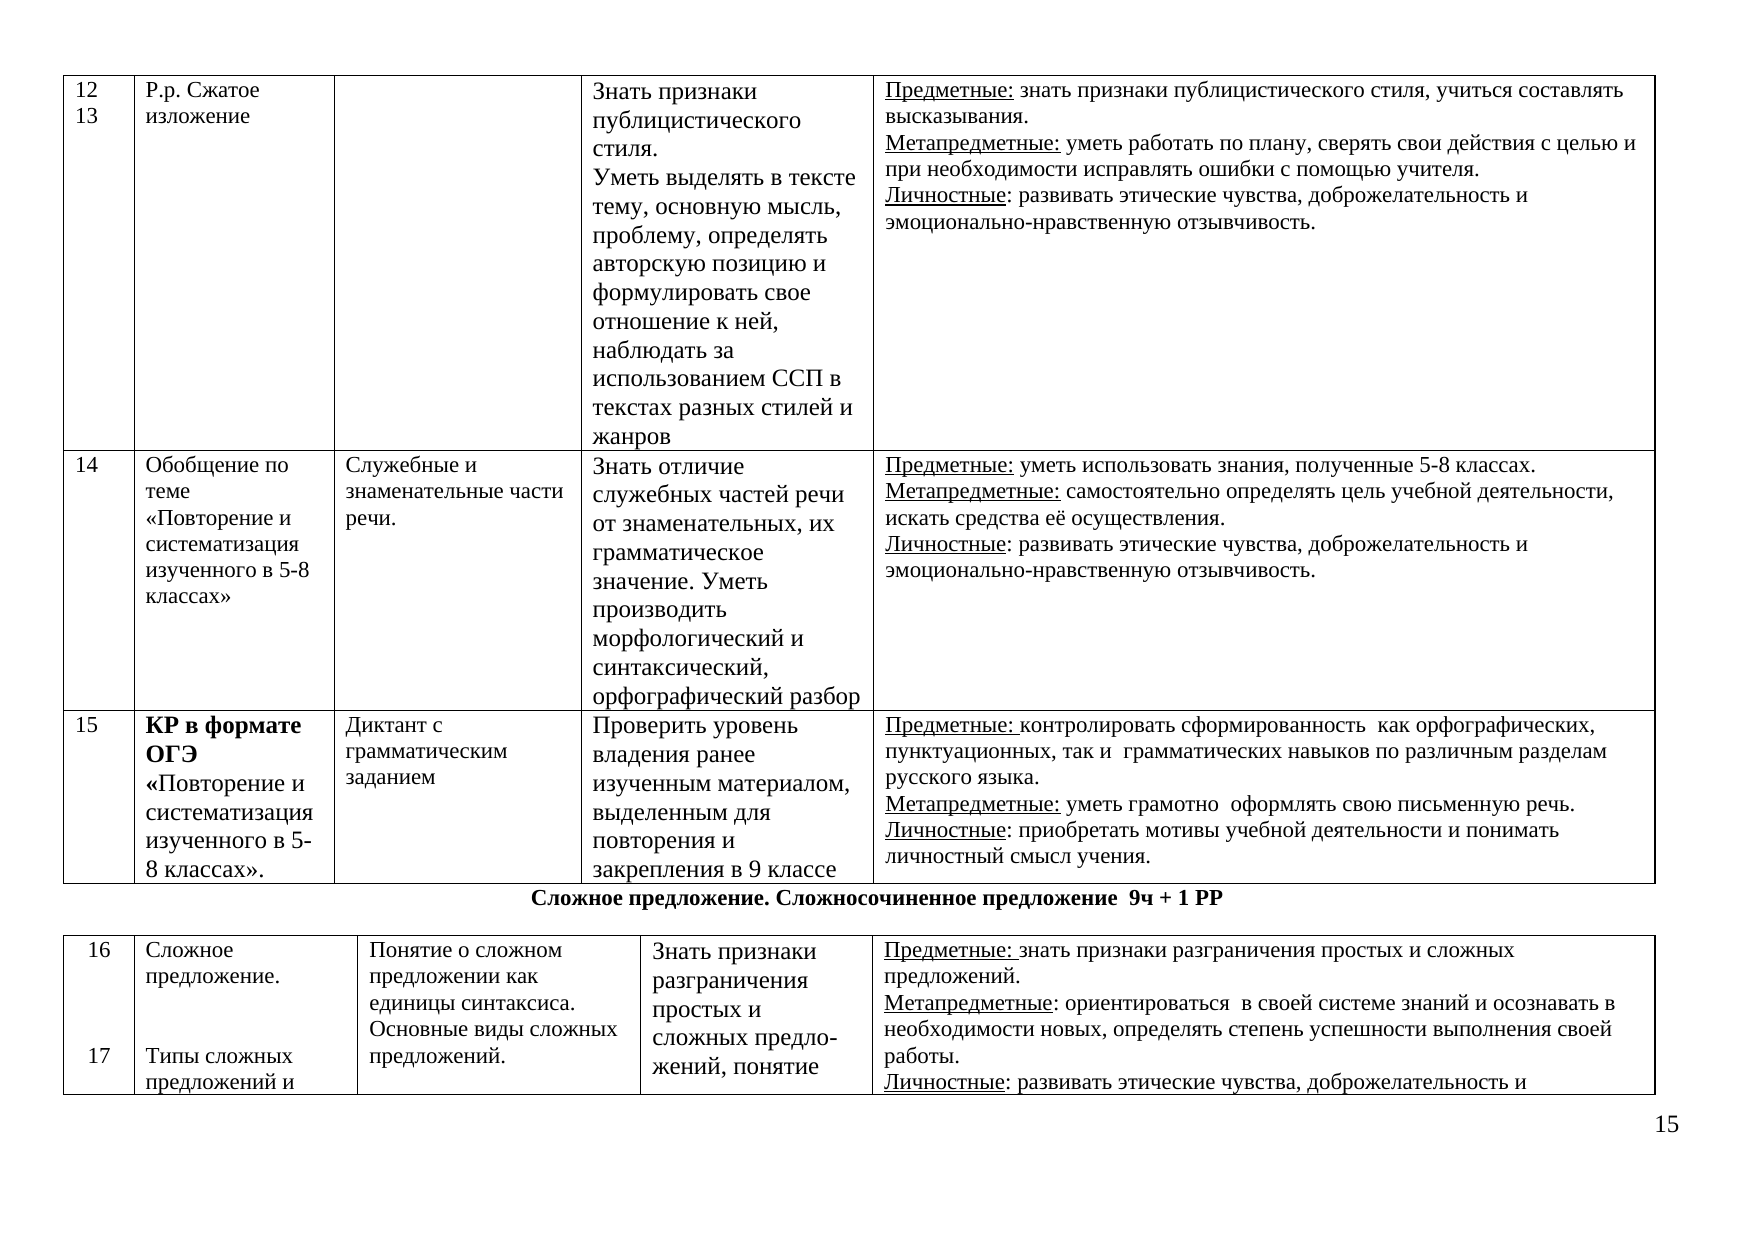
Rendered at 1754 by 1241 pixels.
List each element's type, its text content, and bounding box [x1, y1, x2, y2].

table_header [641, 936, 872, 1094]
table_cell Предметные: уметь использовать знания, полученные 5-8 классах. Метапредметные: самостоятельно определять цель учебной деятельности, искать средства её осуществления. Личностные: развивать этические чувства, доброжелательность и эмоционально-нравственную отзывчивость. [874, 451, 1654, 709]
table_cell 15 [64, 711, 134, 883]
table_cell Проверить уровень владения ранее изученным материалом, выделенным для повторения и закрепления в 9 классе [582, 711, 873, 883]
table_cell Диктант с грамматическим заданием [335, 711, 581, 883]
table_cell Предметные: контролировать сформированность как орфографических, пунктуационных, так и грамматических навыков по различным разделам русского языка. Метапредметные: уметь грамотно оформлять свою письменную речь. Личностные: приобретать мотивы учебной деятельности и понимать личностный смысл учения. [874, 711, 1654, 883]
text Сложное предложение. Сложносочиненное предложение 9ч + 1 РР [75, 884, 1679, 911]
table_cell Знать отличие служебных частей речи от знаменательных, их грамматическое значение. Уметь производить морфологический и синтаксический, орфографический разбор [582, 451, 873, 709]
table_cell КР в формате ОГЭ «Повторение и систематизация изученного в 5-8 классах». [135, 711, 334, 883]
table_cell 12 13 [64, 76, 134, 450]
table_cell Служебные и знаменательные части речи. [335, 451, 581, 709]
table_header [135, 936, 357, 1094]
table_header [873, 936, 1654, 1094]
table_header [358, 936, 640, 1094]
table_cell Р.р. Сжатое изложение [135, 76, 334, 450]
table_cell Обобщение по теме «Повторение и систематизация изученного в 5-8 классах» [135, 451, 334, 709]
table_cell 14 [64, 451, 134, 709]
table_cell Предметные: знать признаки публицистического стиля, учиться составлять высказывания. Метапредметные: уметь работать по плану, сверять свои действия с целью и при необходимости исправлять ошибки с помощью учителя. Личностные: развивать этические чувства, доброжелательность и эмоционально-нравственную отзывчивость. [874, 76, 1654, 450]
table_cell Знать признаки публицистического стиля. Уметь выделять в тексте тему, основную мысль, проблему, определять авторскую позицию и формулировать свое отношение к ней, наблюдать за использованием ССП в текстах разных стилей и жанров [582, 76, 873, 450]
table_header 16 17 [64, 936, 134, 1094]
table_cell [335, 76, 581, 450]
